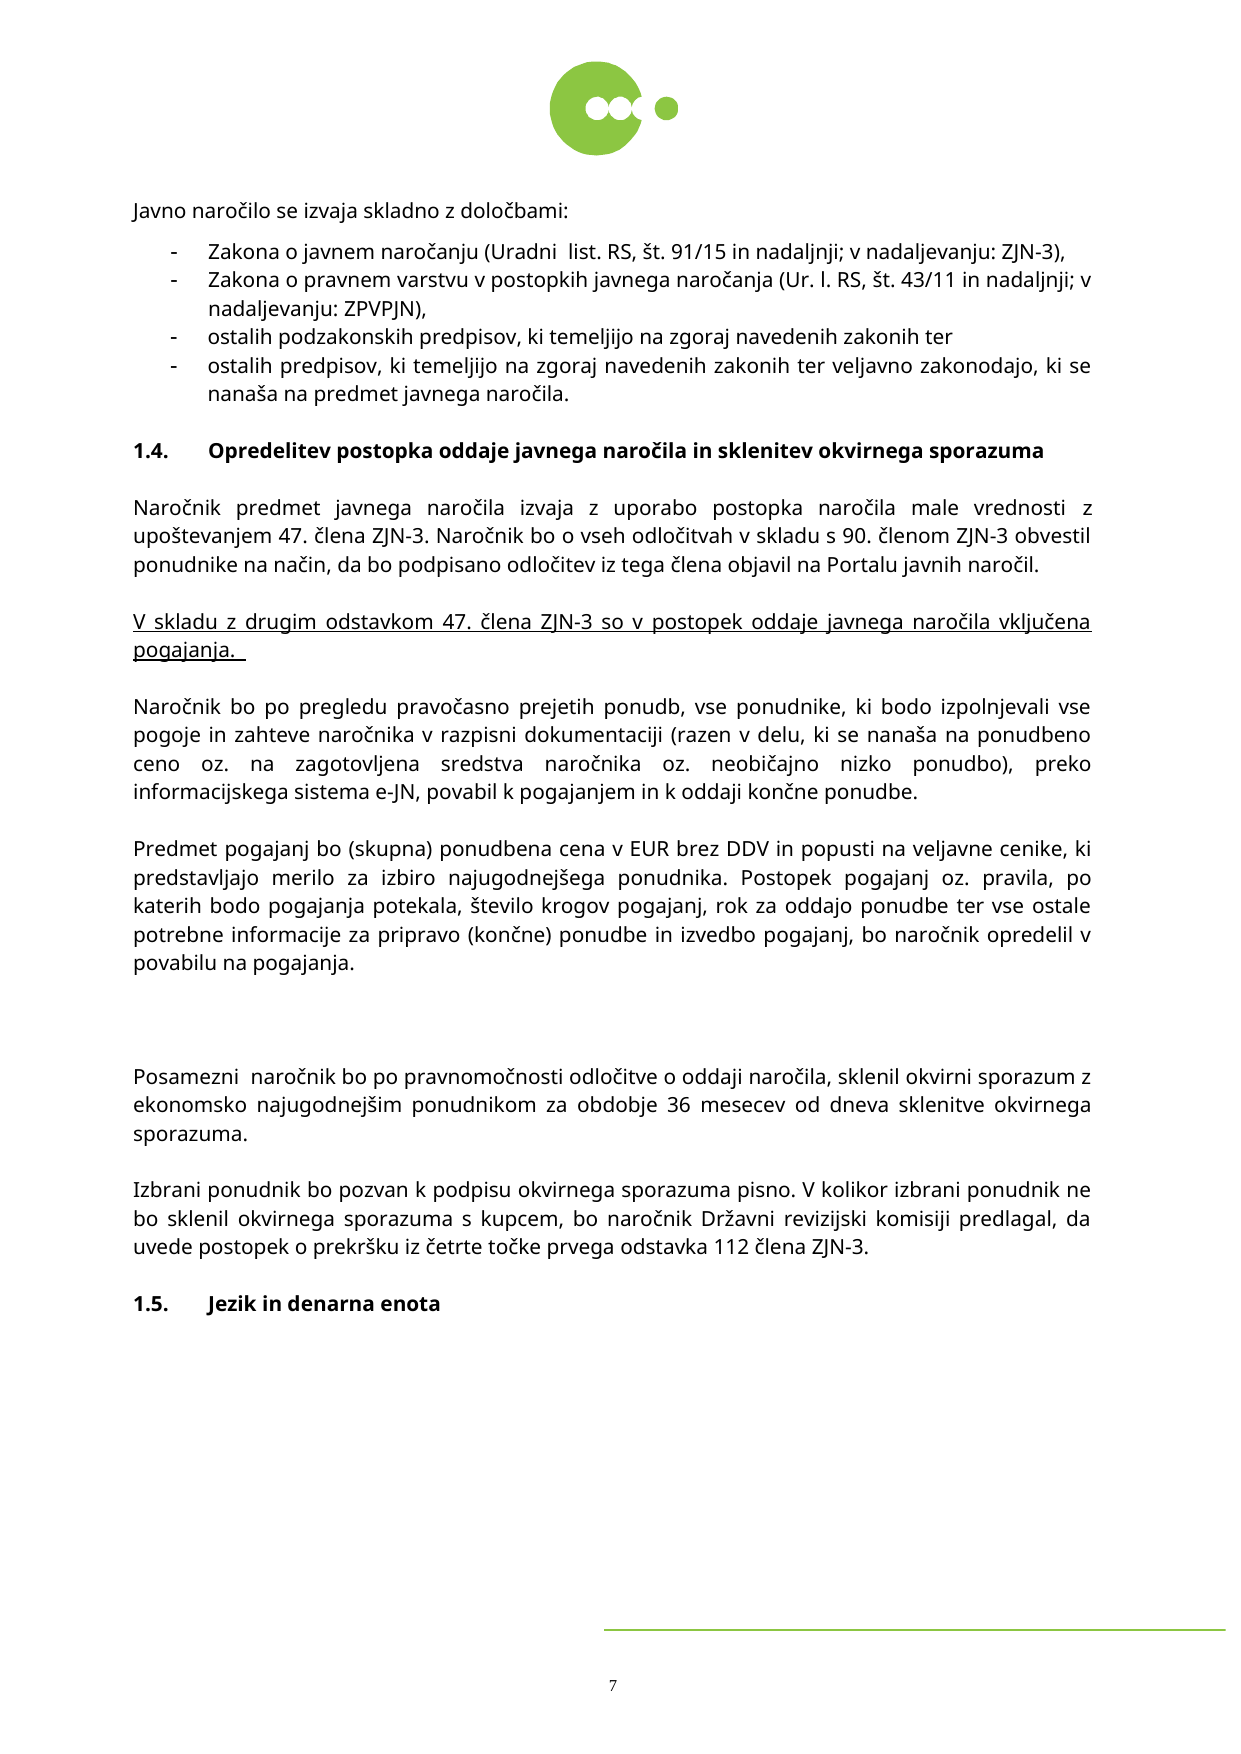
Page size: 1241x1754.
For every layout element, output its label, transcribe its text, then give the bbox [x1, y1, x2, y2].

list Zakona o javnem naročanju (Uradni list. RS, št. 91/15 in nadaljnji; v nadaljevanju: ZJN-3), [170, 237, 1093, 266]
text Izbrani ponudnik bo pozvan k podpisu okvirnega sporazuma pisno. V kolikor izbrani ponudnik ne bo sklenil okvirnega sporazuma s kupcem, bo naročnik Državni revizijski komisiji predlagal, da uvede postopek o prekršku iz četrte točke prvega odstavka 112 člena ZJN-3. [133, 1176, 1093, 1261]
list ostalih predpisov, ki temeljijo na zgoraj navedenih zakonih ter veljavno zakonodajo, ki se nanaša na predmet javnega naročila. [170, 351, 1093, 408]
text Predmet pogajanj bo (skupna) ponudbena cena v EUR brez DDV in popusti na veljavne cenike, ki predstavljajo merilo za izbiro najugodnejšega ponudnika. Postopek pogajanj oz. pravila, po katerih bodo pogajanja potekala, število krogov pogajanj, rok za oddajo ponudbe ter vse ostale potrebne informacije za pripravo (končne) ponudbe in izvedbo pogajanj, bo naročnik opredelil v povabilu na pogajanja. [133, 834, 1093, 977]
text Naročnik bo po pregledu pravočasno prejetih ponudb, vse ponudnike, ki bodo izpolnjevali vse pogoje in zahteve naročnika v razpisni dokumentaciji (razen v delu, ki se nanaša na ponudbeno ceno oz. na zagotovljena sredstva naročnika oz. neobičajno nizko ponudbo), preko informacijskega sistema e-JN, povabil k pogajanjem in k oddaji končne ponudbe. [133, 692, 1093, 806]
text Naročnik predmet javnega naročila izvaja z uporabo postopka naročila male vrednosti z upoštevanjem 47. člena ZJN-3. Naročnik bo o vseh odločitvah v skladu s 90. členom ZJN-3 obvestil ponudnike na način, da bo podpisano odločitev iz tega člena objavil na Portalu javnih naročil. [133, 493, 1093, 578]
text Posamezni naročnik bo po pravnomočnosti odločitve o oddaji naročila, sklenil okvirni sporazum z ekonomsko najugodnejšim ponudnikom za obdobje 36 mesecev od dneva sklenitve okvirnega sporazuma. [133, 1062, 1093, 1147]
list Opredelitev postopka oddaje javnega naročila in sklenitev okvirnega sporazuma [133, 436, 1093, 465]
list Jezik in denarna enota [133, 1289, 1093, 1318]
list Zakona o pravnem varstvu v postopkih javnega naročanja (Ur. l. RS, št. 43/11 in nadaljnji; v nadaljevanju: ZPVPJN), [170, 266, 1093, 322]
text Javno naročilo se izvaja skladno z določbami: [133, 196, 1093, 225]
list ostalih podzakonskih predpisov, ki temeljijo na zgoraj navedenih zakonih ter [170, 322, 1093, 351]
text V skladu z drugim odstavkom 47. člena ZJN-3 so v postopek oddaje javnega naročila vključena pogajanja. [133, 607, 1093, 664]
